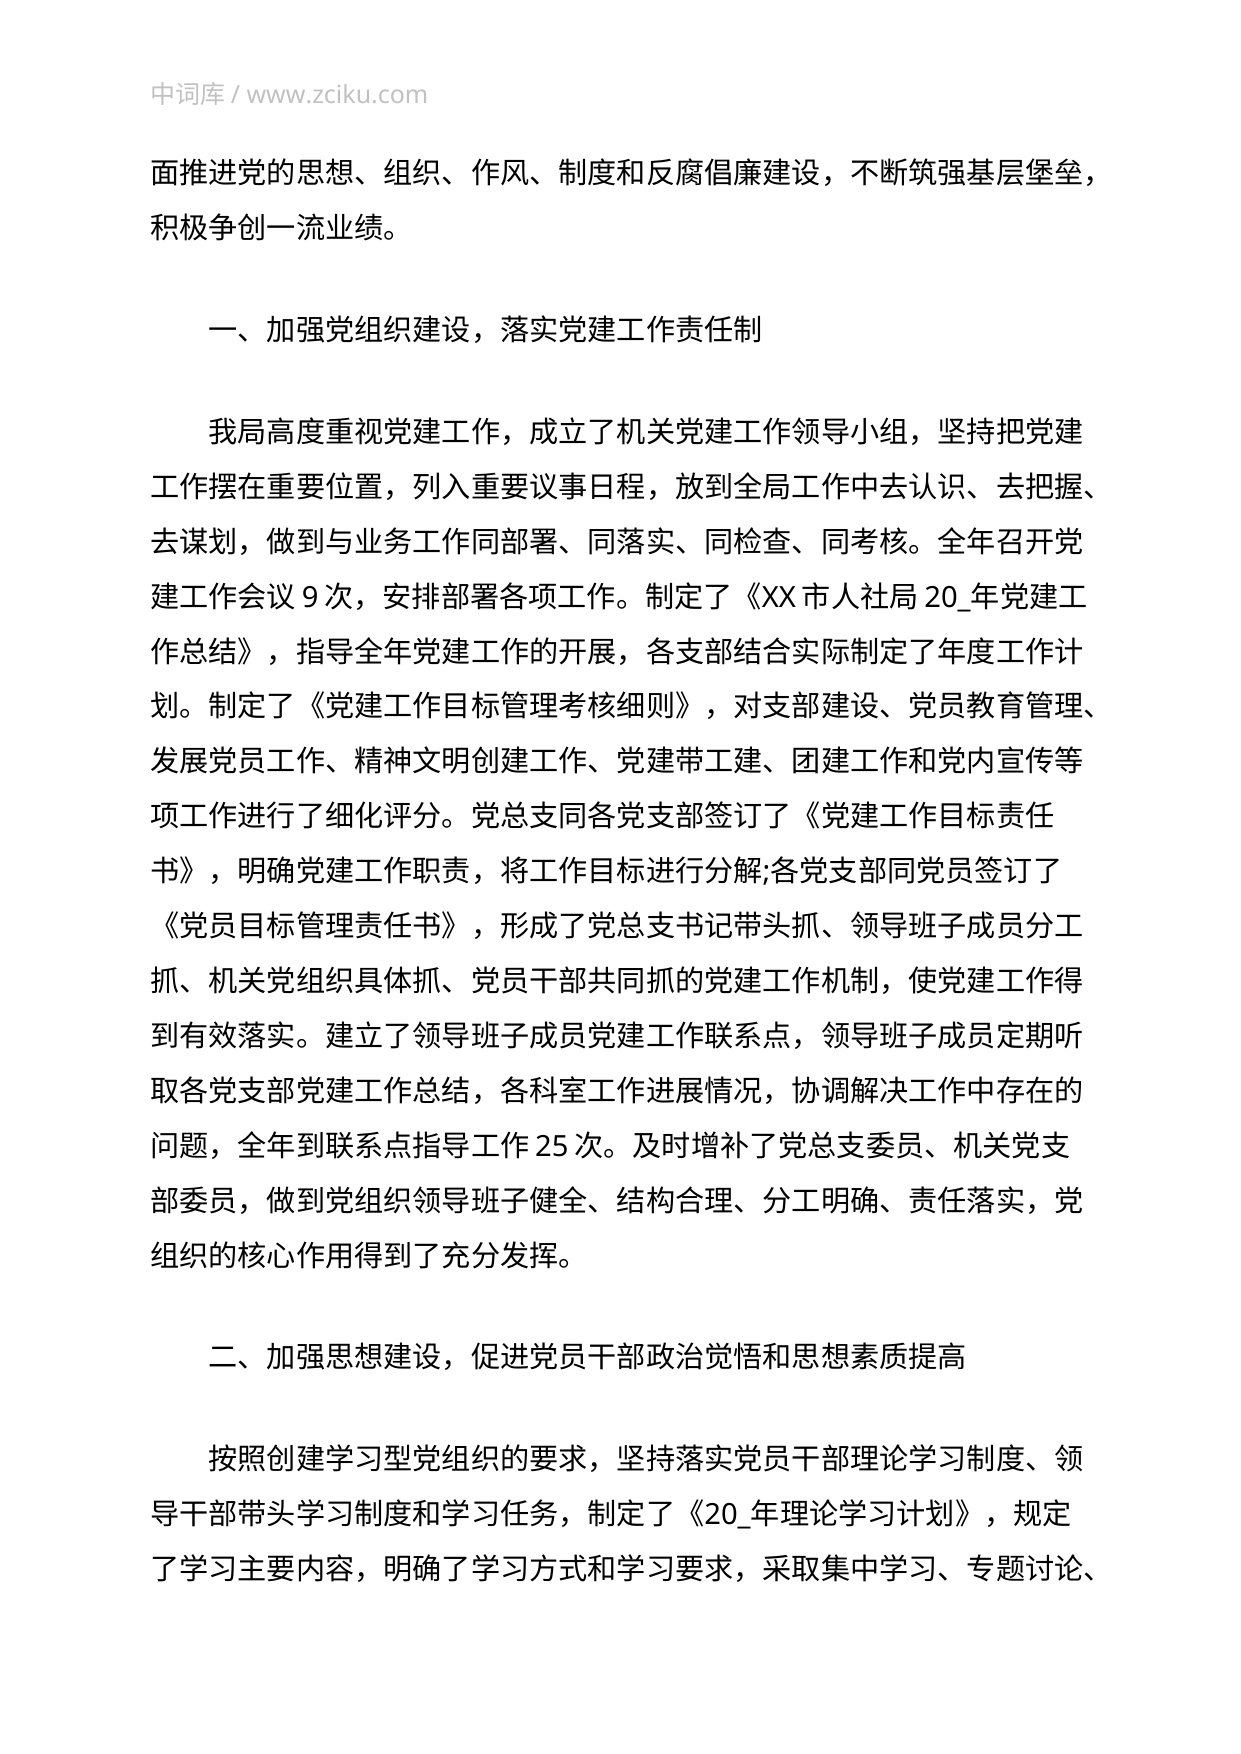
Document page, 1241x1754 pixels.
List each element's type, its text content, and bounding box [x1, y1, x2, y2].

text 二、加强思想建设，促进党员干部政治觉悟和思想素质提高 [150, 1334, 1090, 1376]
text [150, 150, 1090, 247]
text 我局高度重视党建工作，成立了机关党建工作领导小组，坚持把党建工作摆在重要位置，列入重要议事日程，放到全局工作中去认识、去把握、去谋划，做到与业务工作同部署、同落实、同检查、同考核。全年召开党建工作会议9次，安排部署各项工作。制定了《XX市人社局20_年党建工作总结》，指导全年党建工作的开展，各支部结合实际制定了年度工作计划。制定了《党建工作目标管理考核细则》，对支部建设、党员教育管理、发展党员工作、精神文明创建工作、党建带工建、团建工作和党内宣传等项工作进行了细化评分。党总支同各党支部签订了《党建工作目标责任书》，明确党建工作职责，将工作目标进行分解;各党支部同党员签订了《党员目标管理责任书》，形成了党总支书记带头抓、领导班子成员分工抓、机关党组织具体抓、党员干部共同抓的党建工作机制，使党建工作得到有效落实。建立了领导班子成员党建工作联系点，领导班子成员定期听取各党支部党建工作总结，各科室工作进展情况，协调解决工作中存在的问题，全年到联系点指导工作25次。及时增补了党总支委员、机关党支部委员，做到党组织领导班子健全、结构合理、分工明确、责任落实，党组织的核心作用得到了充分发挥。 [150, 408, 1090, 1274]
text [150, 1436, 1090, 1588]
text 一、加强党组织建设，落实党建工作责任制 [150, 307, 1090, 349]
